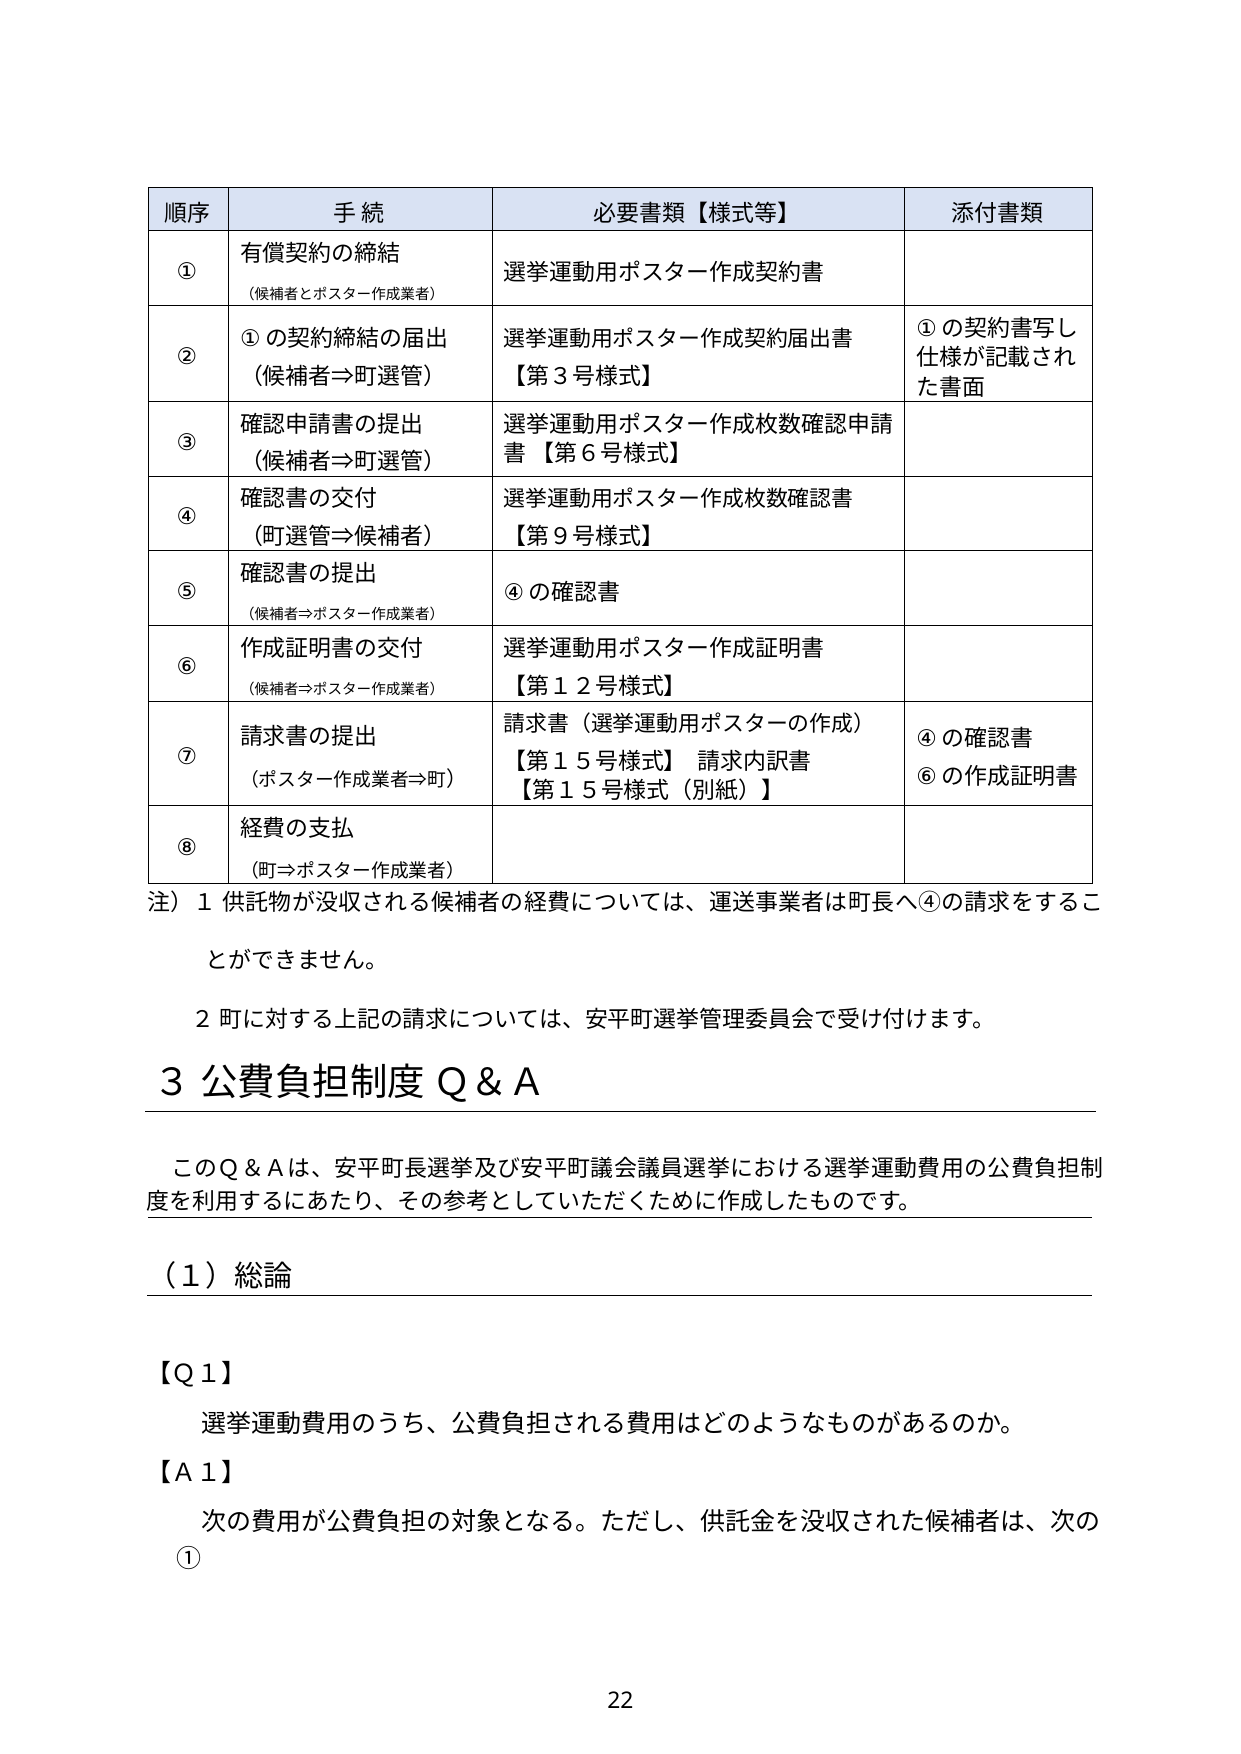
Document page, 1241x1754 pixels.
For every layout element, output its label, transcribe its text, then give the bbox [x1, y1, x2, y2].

table_cell ② [149, 306, 228, 401]
table_cell ⑤ [149, 551, 228, 625]
table_cell 選挙運動用ポスター作成枚数確認申請書 【第６号様式】 [493, 402, 904, 476]
table_cell 選挙運動用ポスター作成枚数確認書 【第９号様式】 [493, 477, 904, 550]
table_cell ①の契約締結の届出 （候補者⇒町選管） [229, 306, 492, 401]
table_cell ① [149, 231, 228, 305]
table_header 順序 [149, 188, 228, 230]
table_header 必要書類【様式等】 [493, 188, 904, 230]
table_cell 作成証明書の交付 （候補者⇒ポスター作成業者） [229, 626, 492, 701]
table_header 手 続 [229, 188, 492, 230]
table_cell [905, 626, 1092, 701]
table_cell 経費の支払 （町⇒ポスター作成業者） [229, 806, 492, 883]
table_cell 確認申請書の提出 （候補者⇒町選管） [229, 402, 492, 476]
table_cell ①の契約書写し 仕様が記載された書面 [905, 306, 1092, 401]
table_cell [905, 806, 1092, 883]
table_cell ③ [149, 402, 228, 476]
table_cell ④の確認書 ⑥の作成証明書 [905, 702, 1092, 804]
text このＱ＆Ａは、安平町長選挙及び安平町議会議員選挙における選挙運動費用の公費負担制度を利用するにあたり、その参考としていただくために作成したものです。 [146, 1150, 1107, 1216]
text 次の費用が公費負担の対象となる。ただし、供託金を没収された候補者は、次の① [176, 1502, 1107, 1574]
table_cell [905, 231, 1092, 305]
table_cell ④の確認書 [493, 551, 904, 625]
text ２ 町に対する上記の請求については、安平町選挙管理委員会で受け付けます。 [180, 1001, 1107, 1034]
text ３ 公費負担制度 Ｑ＆Ａ [148, 1052, 1107, 1106]
table_cell 請求書（選挙運動用ポスターの作成） 【第１５号様式】 請求内訳書 【第１５号様式（別紙）】 [493, 702, 904, 804]
table_cell [905, 551, 1092, 625]
table_header 添付書類 [905, 188, 1092, 230]
table_cell ④ [149, 477, 228, 550]
table_cell 選挙運動用ポスター作成証明書 【第１２号様式】 [493, 626, 904, 701]
text 注）１ 供託物が没収される候補者の経費については、運送事業者は町長へ④の請求をすることができません。 [147, 884, 1107, 976]
table_cell 確認書の交付 （町選管⇒候補者） [229, 477, 492, 550]
text 【Ａ１】 [146, 1452, 1107, 1489]
table_cell 選挙運動用ポスター作成契約届出書 【第３号様式】 [493, 306, 904, 401]
table_cell 選挙運動用ポスター作成契約書 [493, 231, 904, 305]
table_cell 確認書の提出 （候補者⇒ポスター作成業者） [229, 551, 492, 625]
text 選挙運動費用のうち、公費負担される費用はどのようなものがあるのか。 [176, 1403, 1107, 1439]
text 【Ｑ１】 [146, 1354, 1107, 1390]
text （１）総論 [147, 1252, 1107, 1337]
table_cell ⑧ [149, 806, 228, 883]
table_cell 有償契約の締結 （候補者とポスター作成業者） [229, 231, 492, 305]
table_cell ⑦ [149, 702, 228, 804]
table_cell [905, 402, 1092, 476]
table_cell 請求書の提出 （ポスター作成業者⇒町） [229, 702, 492, 804]
table_cell ⑥ [149, 626, 228, 701]
table_cell [905, 477, 1092, 550]
table_cell [493, 806, 904, 883]
